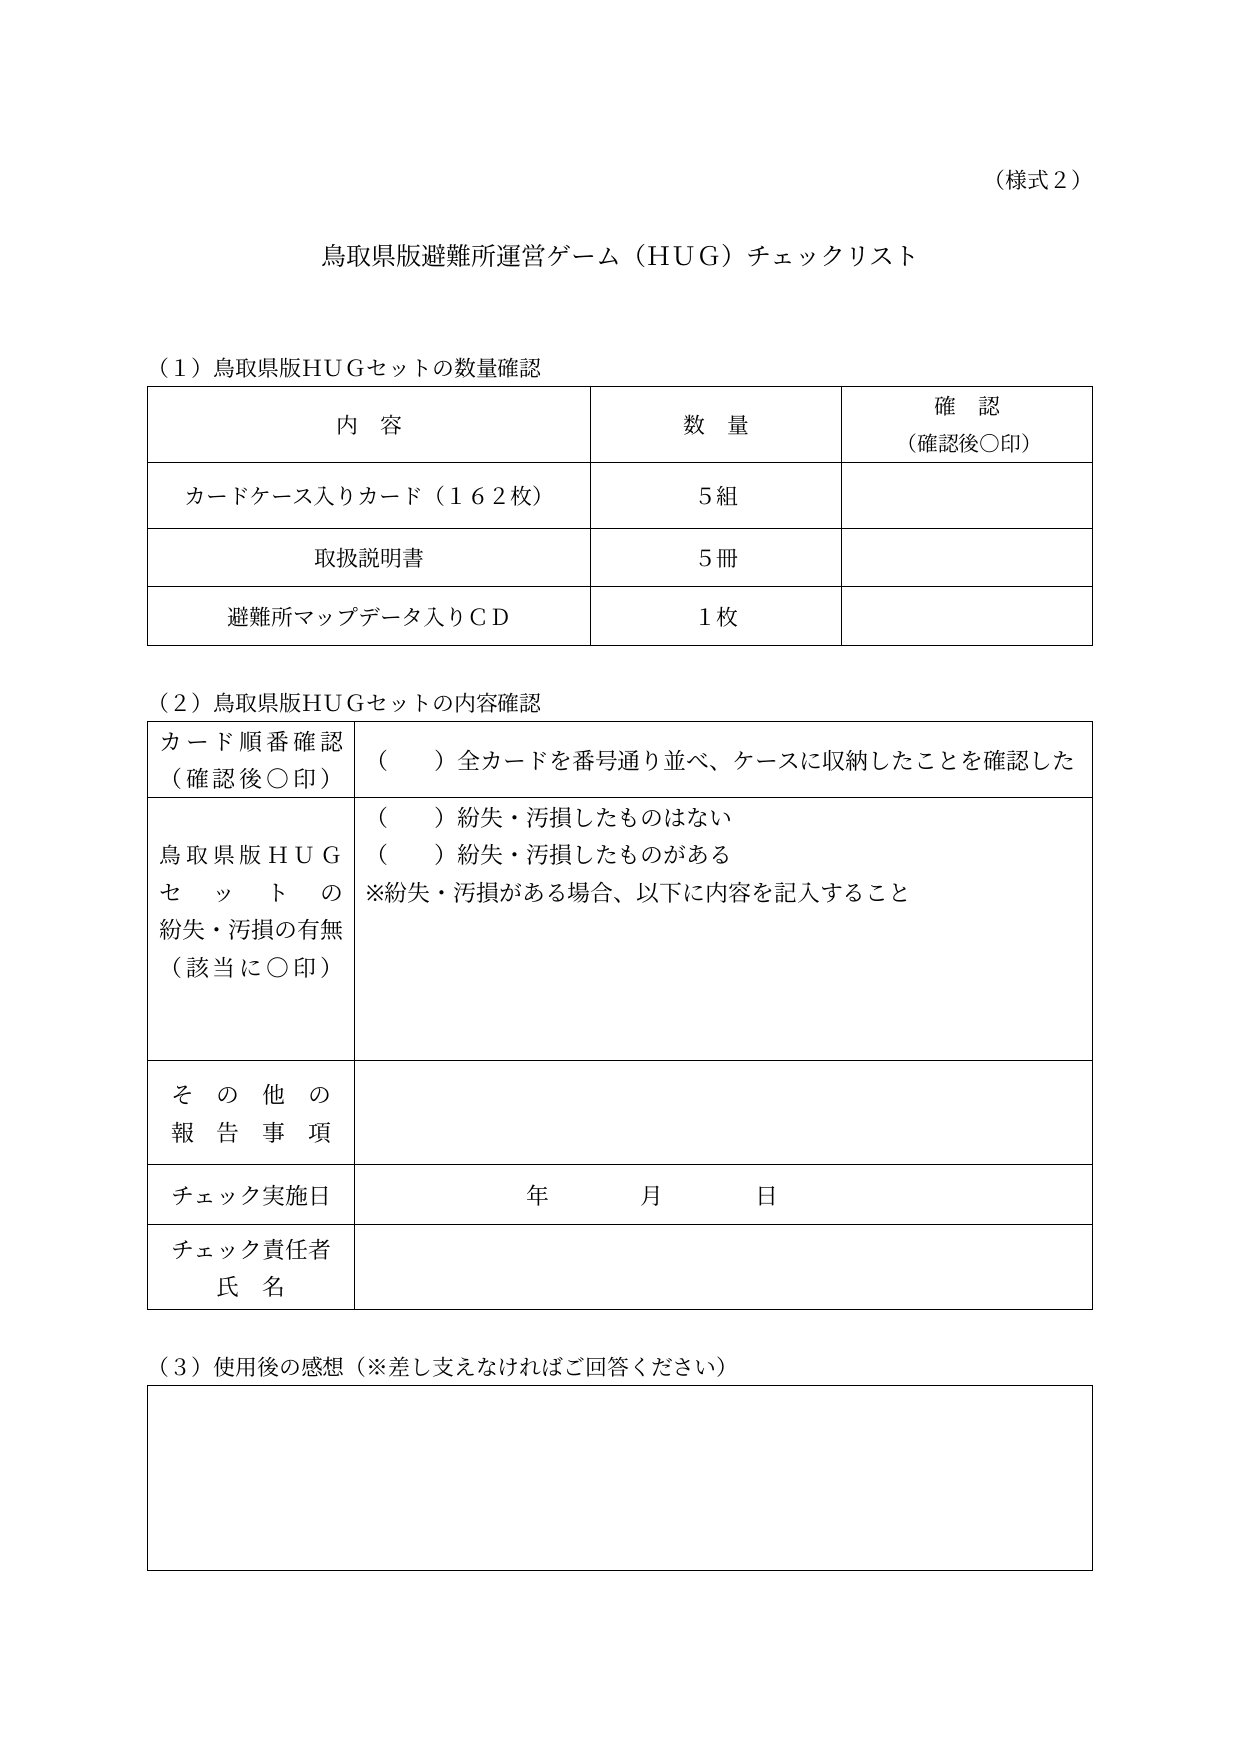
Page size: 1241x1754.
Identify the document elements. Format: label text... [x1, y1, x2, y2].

table_header （ ）全カードを番号通り並べ、ケースに収納したことを確認した [355, 722, 1092, 797]
table_cell 避難所マップデータ入りＣＤ [148, 587, 590, 645]
text （１）鳥取県版ＨＵＧセットの数量確認 [148, 348, 1092, 386]
table_cell [842, 587, 1092, 645]
table_header 内 容 [148, 387, 590, 462]
table_cell （ ）紛失・汚損したものはない （ ）紛失・汚損したものがある ※紛失・汚損がある場合、以下に内容を記入すること [355, 798, 1092, 1060]
table_cell チェック責任者 氏 名 [148, 1225, 354, 1308]
table_cell カードケース入りカード（１６２枚） [148, 463, 590, 528]
table_cell [355, 1225, 1092, 1308]
table_cell [842, 529, 1092, 586]
text 鳥取県版避難所運営ゲーム（ＨＵＧ）チェックリスト [148, 236, 1092, 273]
table_header [148, 1386, 1092, 1570]
table_header 確 認 （確認後○印） [842, 387, 1092, 462]
table_cell 年 月 日 [355, 1165, 1092, 1224]
table_cell チェック実施日 [148, 1165, 354, 1224]
table_cell 鳥取県版ＨＵＧ セットの 紛失・汚損の有無 （該当に○印） [148, 798, 354, 1060]
text （３）使用後の感想（※差し支えなければご回答ください） [148, 1347, 1092, 1384]
table_cell [355, 1061, 1092, 1164]
table_cell そ の 他 の 報 告 事 項 [148, 1061, 354, 1164]
table_cell ５組 [591, 463, 841, 528]
table_cell ５冊 [591, 529, 841, 586]
table_cell [842, 463, 1092, 528]
text （様式２） [148, 161, 1092, 198]
table_cell 取扱説明書 [148, 529, 590, 586]
table_cell １枚 [591, 587, 841, 645]
table_header カード順番確認 （確認後○印） [148, 722, 354, 797]
text （２）鳥取県版ＨＵＧセットの内容確認 [148, 683, 1092, 721]
table_header 数 量 [591, 387, 841, 462]
